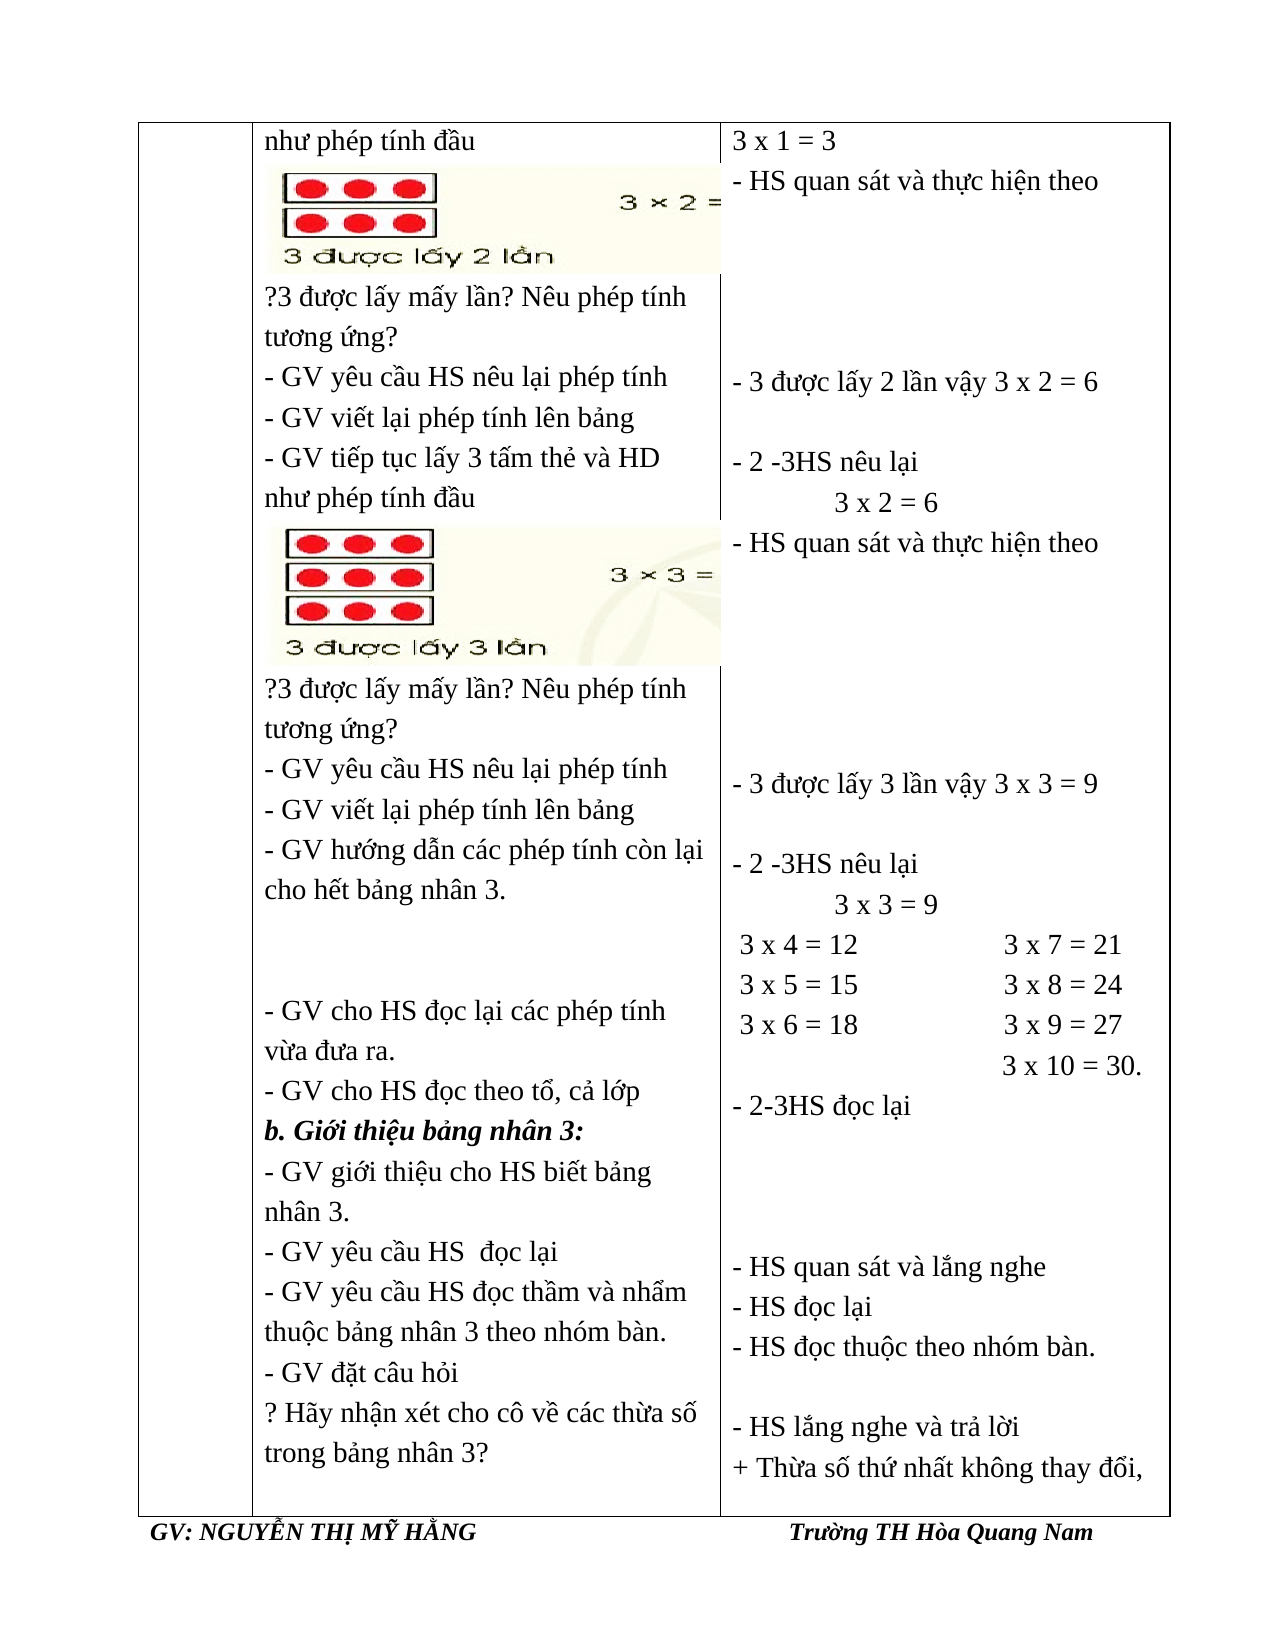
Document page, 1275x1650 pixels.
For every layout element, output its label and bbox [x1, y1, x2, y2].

table_cell [721, 123, 1169, 1516]
table_cell [253, 123, 720, 1516]
picture [264, 163, 721, 274]
table_cell [139, 123, 252, 1516]
picture [264, 520, 721, 666]
